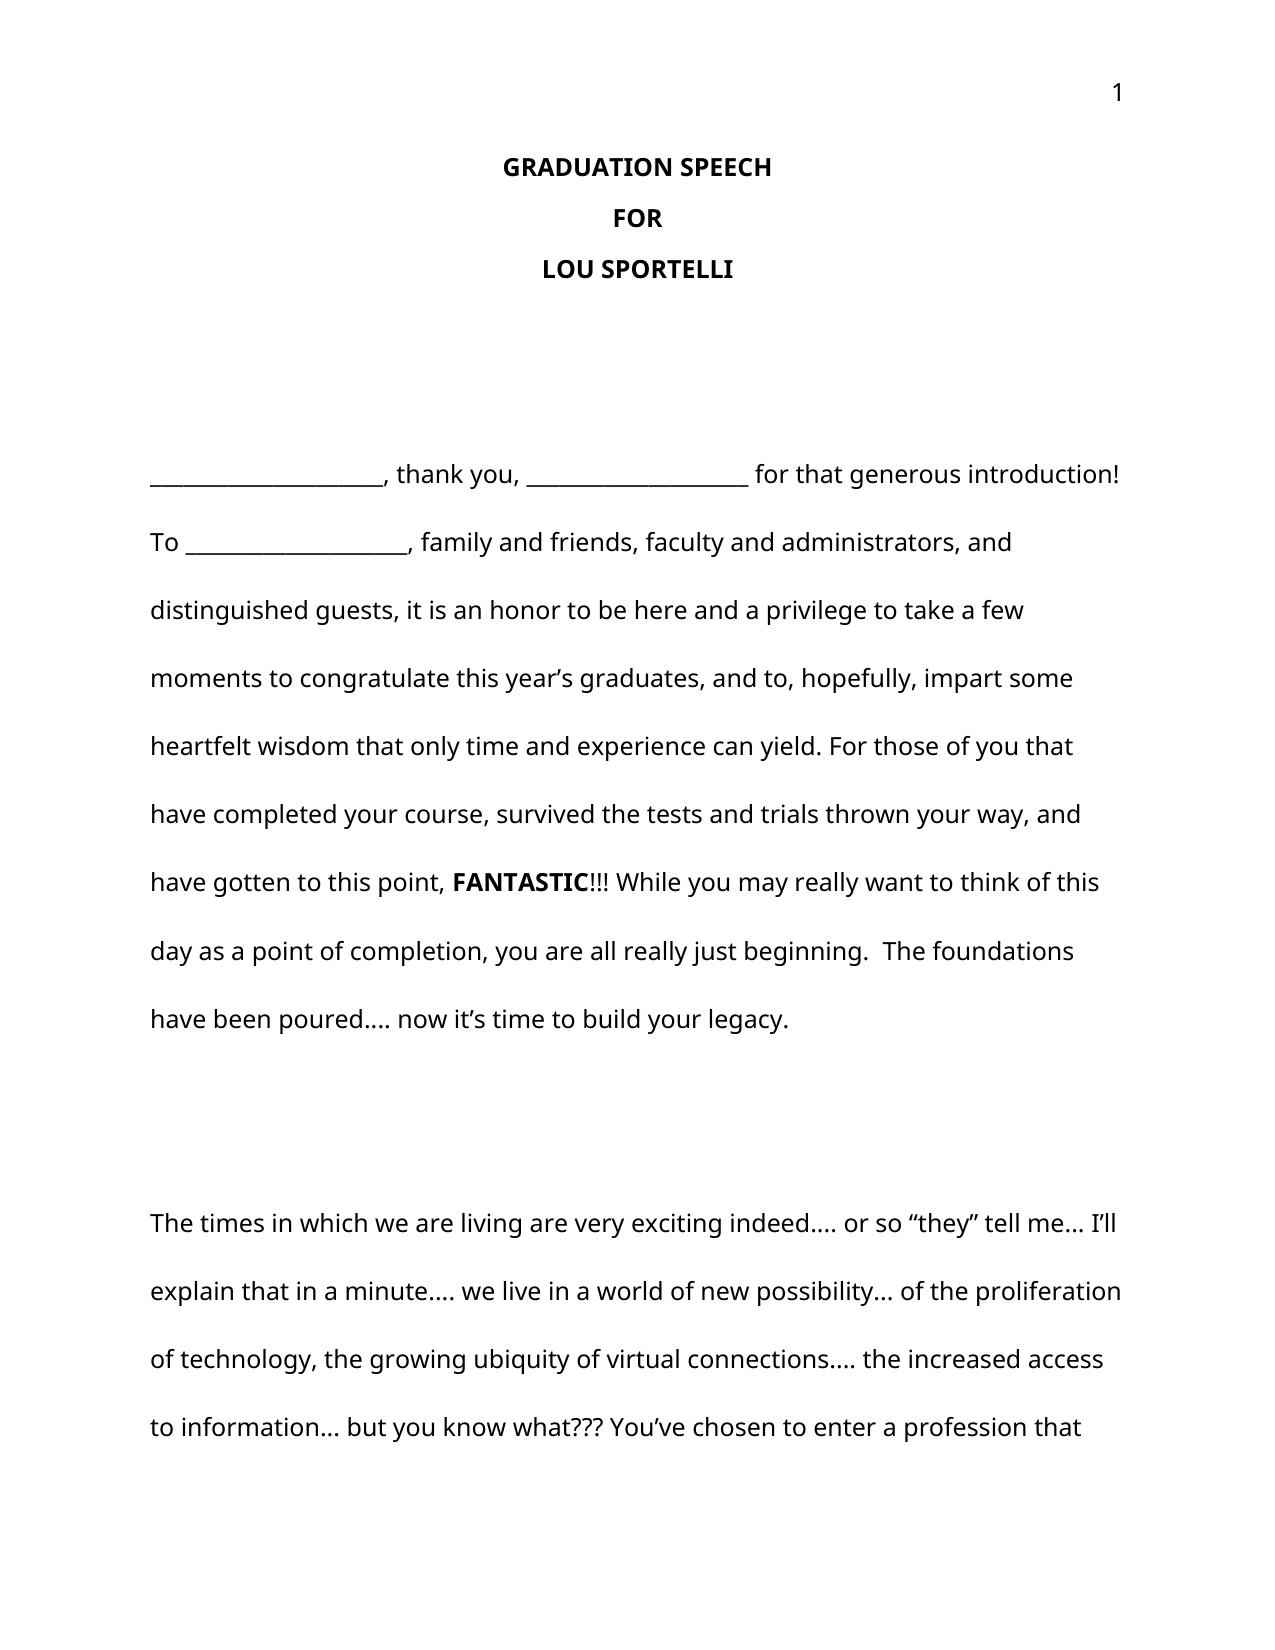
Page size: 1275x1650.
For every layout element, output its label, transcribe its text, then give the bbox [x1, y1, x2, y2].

text GRADUATION SPEECH [150, 150, 1125, 184]
text _____________________, thank you, ____________________ for that generous introduction! To ____________________, family and friends, faculty and administrators, and distinguished guests, it is an honor to be here and a privilege to take a few moments to congratulate this year’s graduates, and to, hopefully, impart some heartfelt wisdom that only time and experience can yield. For those of you that have completed your course, survived the tests and trials thrown your way, and have gotten to this point, FANTASTIC!!! While you may really want to think of this day as a point of completion, you are all really just beginning. The foundations have been poured.... now it’s time to build your legacy. [150, 456, 1125, 1035]
text FOR [150, 201, 1125, 235]
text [150, 1206, 1125, 1444]
text LOU SPORTELLI [150, 252, 1125, 286]
